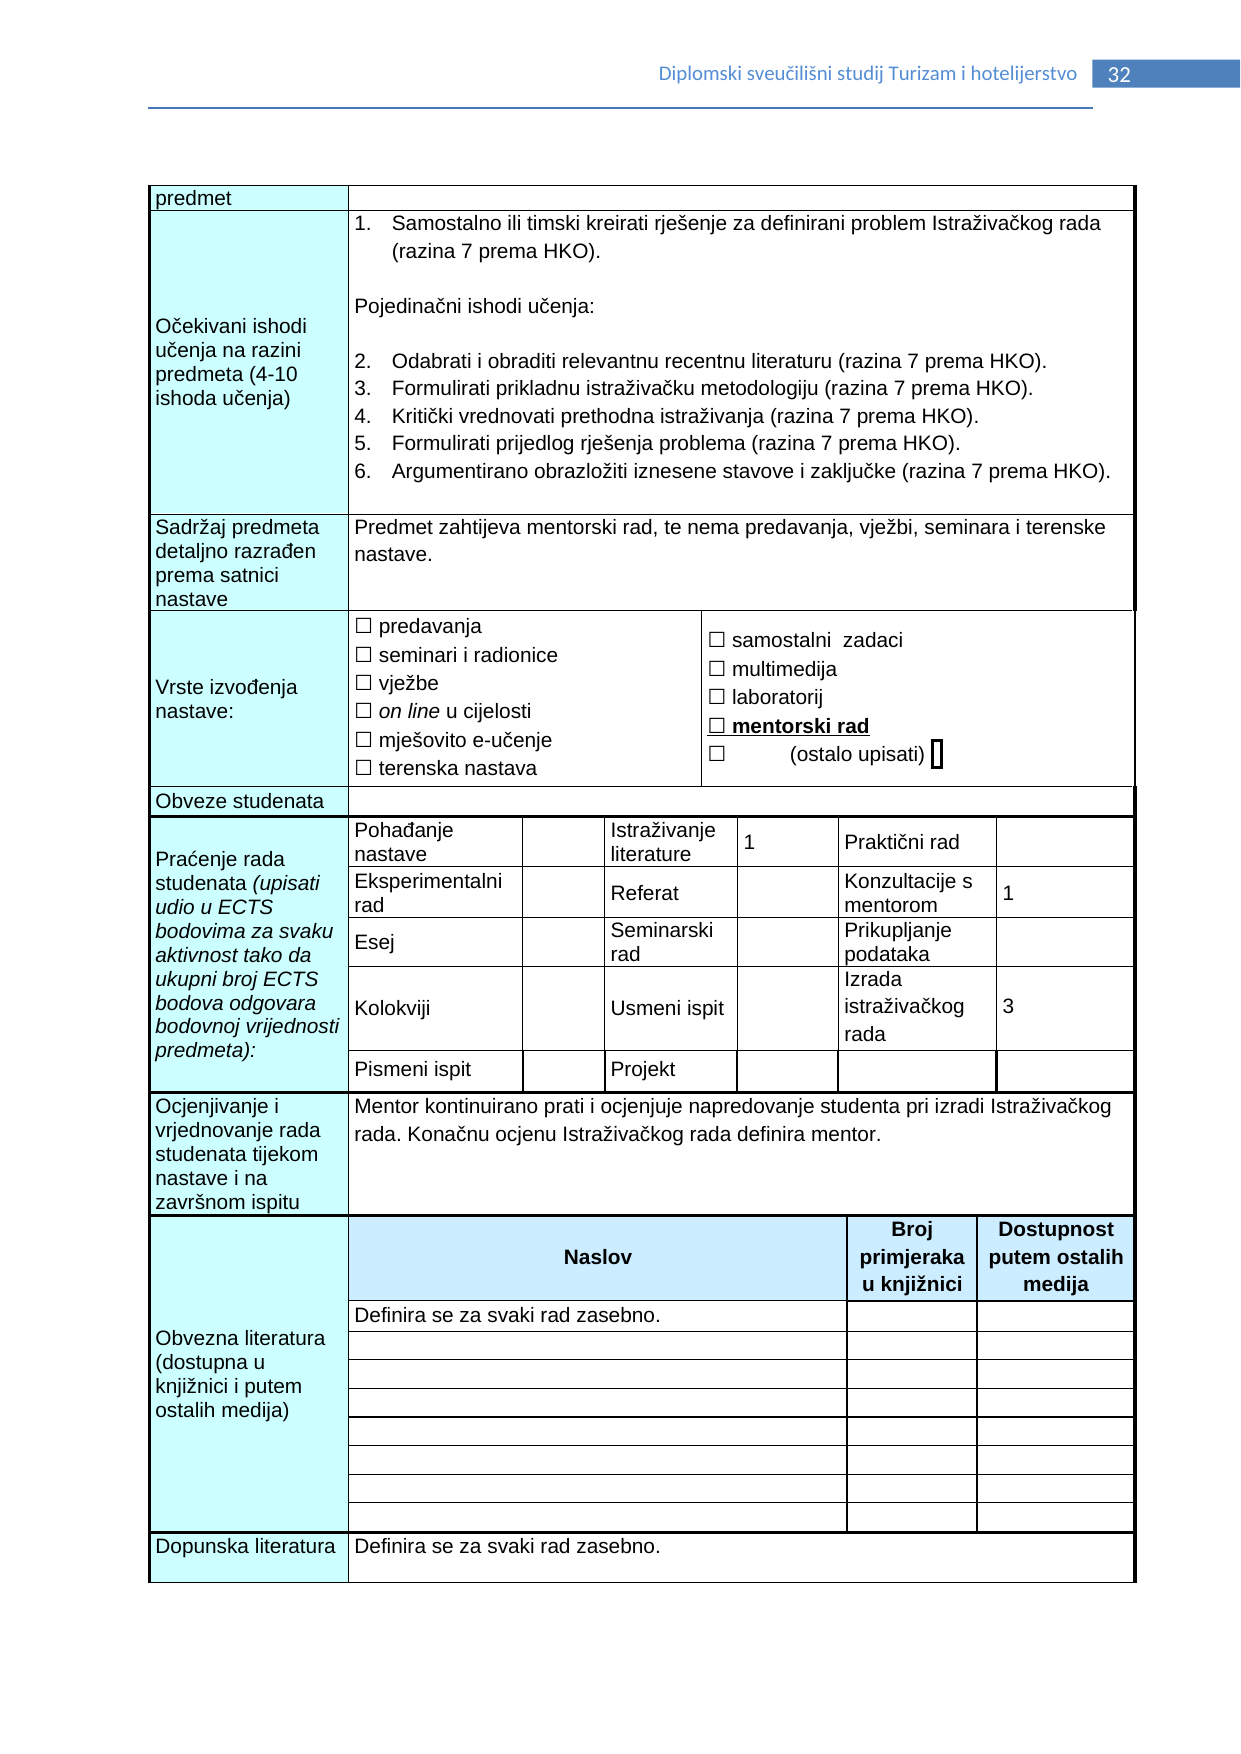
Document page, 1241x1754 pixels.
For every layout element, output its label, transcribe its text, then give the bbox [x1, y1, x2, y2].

table_cell Dostupnost putem ostalih medija [978, 1217, 1133, 1300]
table_cell [997, 918, 1133, 966]
table_cell Vrste izvođenja nastave: [151, 611, 348, 786]
table_cell [848, 1418, 976, 1445]
table_cell [738, 918, 838, 966]
table_cell [523, 867, 604, 917]
table_cell Praktični rad [839, 818, 996, 866]
table_cell Definira se za svaki rad zasebno. [349, 1534, 1133, 1582]
table_cell Ocjenjivanje i vrjednovanje rada studenata tijekom nastave i na završnom ispitu [151, 1094, 348, 1214]
table_cell [524, 1051, 604, 1091]
table_cell Dopunska literatura [151, 1534, 348, 1582]
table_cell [151, 186, 348, 210]
table_cell [738, 867, 838, 917]
table_cell [848, 1503, 976, 1531]
table_cell Mentor kontinuirano prati i ocjenjuje napredovanje studenta pri izradi Istraživačkog rada. Konačnu ocjenu Istraživačkog rada definira mentor. [349, 1094, 1133, 1214]
table_cell [997, 818, 1133, 866]
table_cell Obveze studenata [151, 787, 348, 815]
table_cell Usmeni ispit [605, 967, 737, 1049]
table_cell [349, 1389, 846, 1416]
table_cell [978, 1389, 1133, 1416]
table_cell [349, 186, 1133, 210]
table_cell Sadržaj predmeta detaljno razrađen prema satnici nastave [151, 515, 348, 610]
table_cell ☐ samostalni zadaci ☐ multimedija ☐ laboratorij ☐ mentorski rad ☐ (ostalo upisati) [702, 610, 1134, 786]
table_cell [349, 1503, 846, 1531]
table_cell [523, 918, 604, 966]
table_cell [349, 1446, 846, 1473]
table_cell 1 [997, 867, 1133, 917]
table_cell [978, 1332, 1133, 1359]
table_cell Pohađanje nastave [349, 818, 522, 866]
table_cell Praćenje rada studenata (upisati udio u ECTS bodovima za svaku aktivnost tako da ukupni broj ECTS bodova odgovara bodovnoj vrijednosti predmeta): [151, 818, 348, 1091]
table_cell Prikupljanje podataka [839, 918, 996, 966]
table_cell Broj primjeraka u knjižnici [848, 1217, 976, 1300]
table_cell [839, 1051, 995, 1091]
table_cell [349, 1475, 846, 1502]
table_cell Seminarski rad [605, 918, 737, 966]
table_cell [523, 967, 604, 1049]
table_cell Predmet zahtijeva mentorski rad, te nema predavanja, vježbi, seminara i terenske nastave. [349, 515, 1133, 610]
table_cell Projekt [606, 1051, 736, 1091]
table_cell Izrada istraživačkog rada [839, 967, 996, 1049]
table_cell [978, 1360, 1133, 1388]
table_cell Kolokviji [349, 967, 522, 1049]
table_cell ☐ predavanja ☐ seminari i radionice ☐ vježbe ☐ on line u cijelosti ☐ mješovito e-učenje ☐ terenska nastava [349, 611, 701, 786]
table_cell [848, 1302, 976, 1331]
table_cell Eksperimentalni rad [349, 867, 522, 917]
table_cell Očekivani ishodi učenja na razini predmeta (4-10 ishoda učenja) [151, 211, 348, 513]
table_cell 1 [738, 818, 838, 866]
table_cell [523, 818, 604, 866]
table_cell [848, 1332, 976, 1359]
table_cell [349, 786, 1133, 815]
table_cell [349, 1418, 846, 1445]
table_cell [978, 1418, 1133, 1445]
table_cell [848, 1475, 976, 1502]
table_cell [978, 1503, 1133, 1531]
table_cell [738, 1051, 837, 1091]
table_cell Pismeni ispit [349, 1051, 522, 1091]
table_cell [349, 1332, 846, 1359]
table_cell Referat [605, 867, 737, 917]
table_cell Obvezna literatura (dostupna u knjižnici i putem ostalih medija) [151, 1217, 348, 1531]
table_cell [848, 1446, 976, 1473]
table_cell 3 [997, 967, 1133, 1049]
table_cell Naslov [349, 1217, 846, 1300]
table_cell [848, 1389, 976, 1416]
table_cell [349, 1360, 846, 1388]
table_cell [998, 1051, 1133, 1091]
table_cell Samostalno ili timski kreirati rješenje za definirani problem Istraživačkog rada (razina 7 prema HKO). Pojedinačni ishodi učenja: Odabrati i obraditi relevantnu recentnu literaturu (razina 7 prema HKO). Formulirati prikladnu istraživačku metodologiju (razina 7 prema HKO). Kritički vrednovati prethodna istraživanja (razina 7 prema HKO). Formulirati prijedlog rješenja problema (razina 7 prema HKO). Argumentirano obrazložiti iznesene stavove i zaključke (razina 7 prema HKO). [349, 211, 1133, 513]
table_cell [738, 967, 838, 1049]
table_cell [978, 1475, 1133, 1502]
table_cell [848, 1360, 976, 1388]
table_cell Esej [349, 918, 522, 966]
table_cell Konzultacije s mentorom [839, 867, 996, 917]
table_cell [978, 1302, 1133, 1331]
table_cell Definira se za svaki rad zasebno. [349, 1301, 846, 1331]
table_cell Istraživanje literature [605, 818, 737, 866]
table_cell [978, 1446, 1133, 1473]
